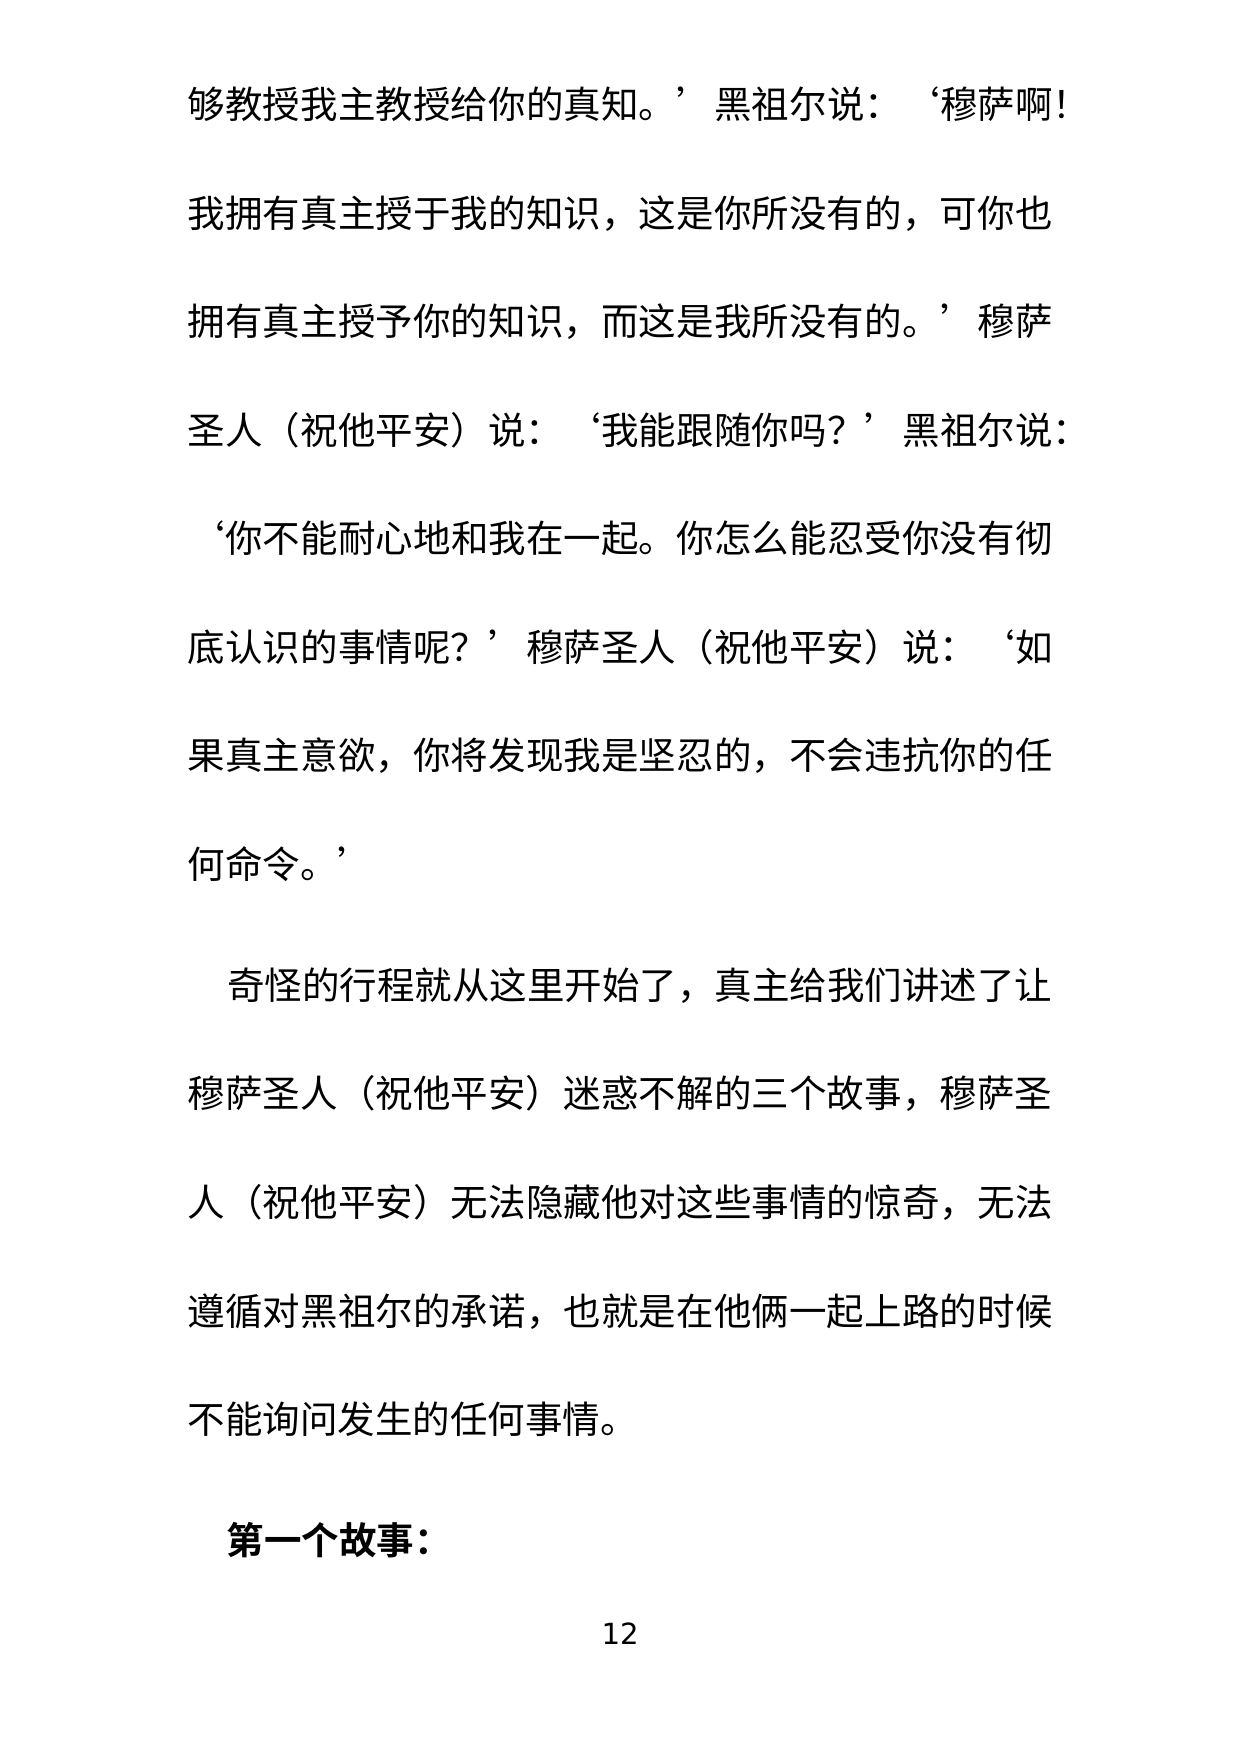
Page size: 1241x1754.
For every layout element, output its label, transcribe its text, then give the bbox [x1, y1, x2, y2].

text 奇怪的行程就从这里开始了，真主给我们讲述了让穆萨圣人（祝他平安）迷惑不解的三个故事，穆萨圣人（祝他平安）无法隐藏他对这些事情的惊奇，无法遵循对黑祖尔的承诺，也就是在他俩一起上路的时候不能询问发生的任何事情。 [187, 956, 1053, 1444]
text 第一个故事： [187, 1511, 1053, 1565]
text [187, 75, 1053, 889]
